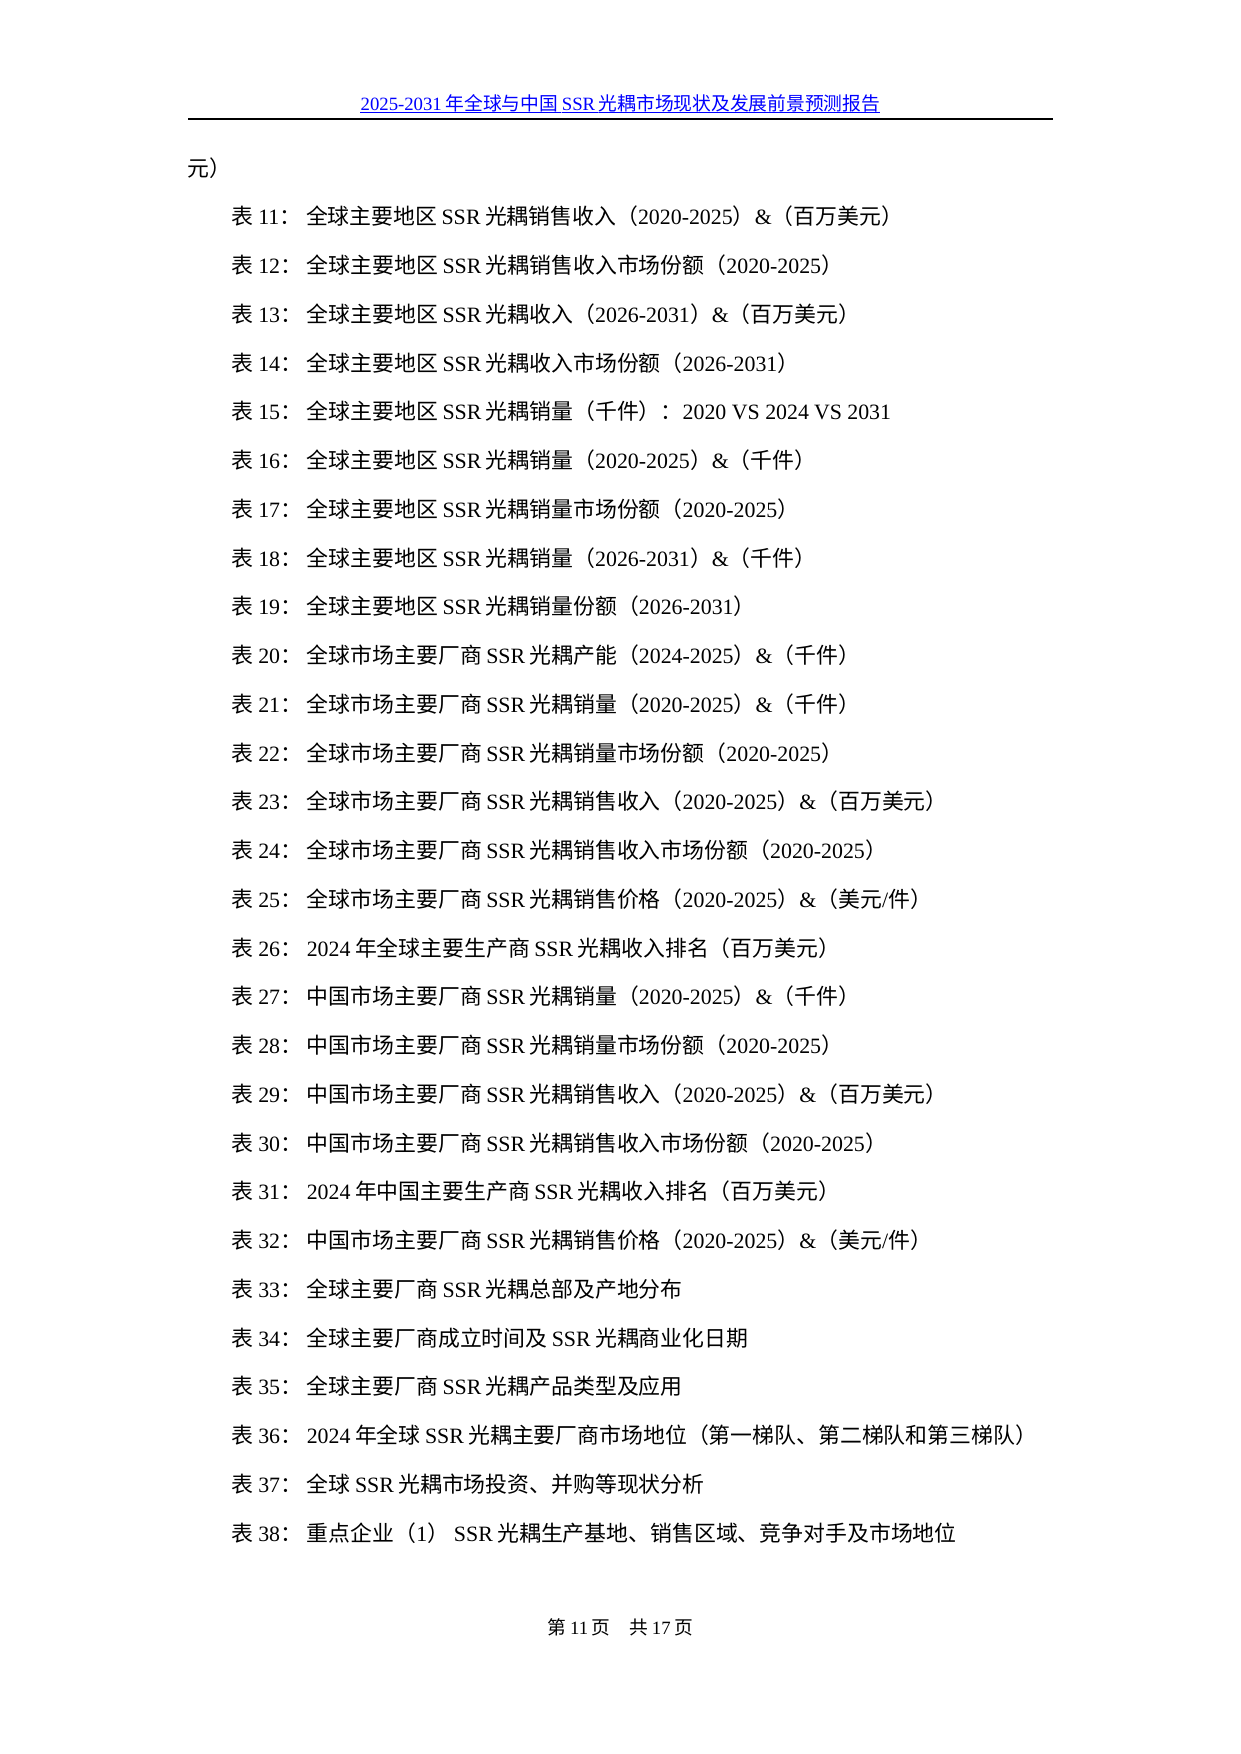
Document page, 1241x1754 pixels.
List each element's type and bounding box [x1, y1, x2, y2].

text [187, 150, 1053, 1548]
